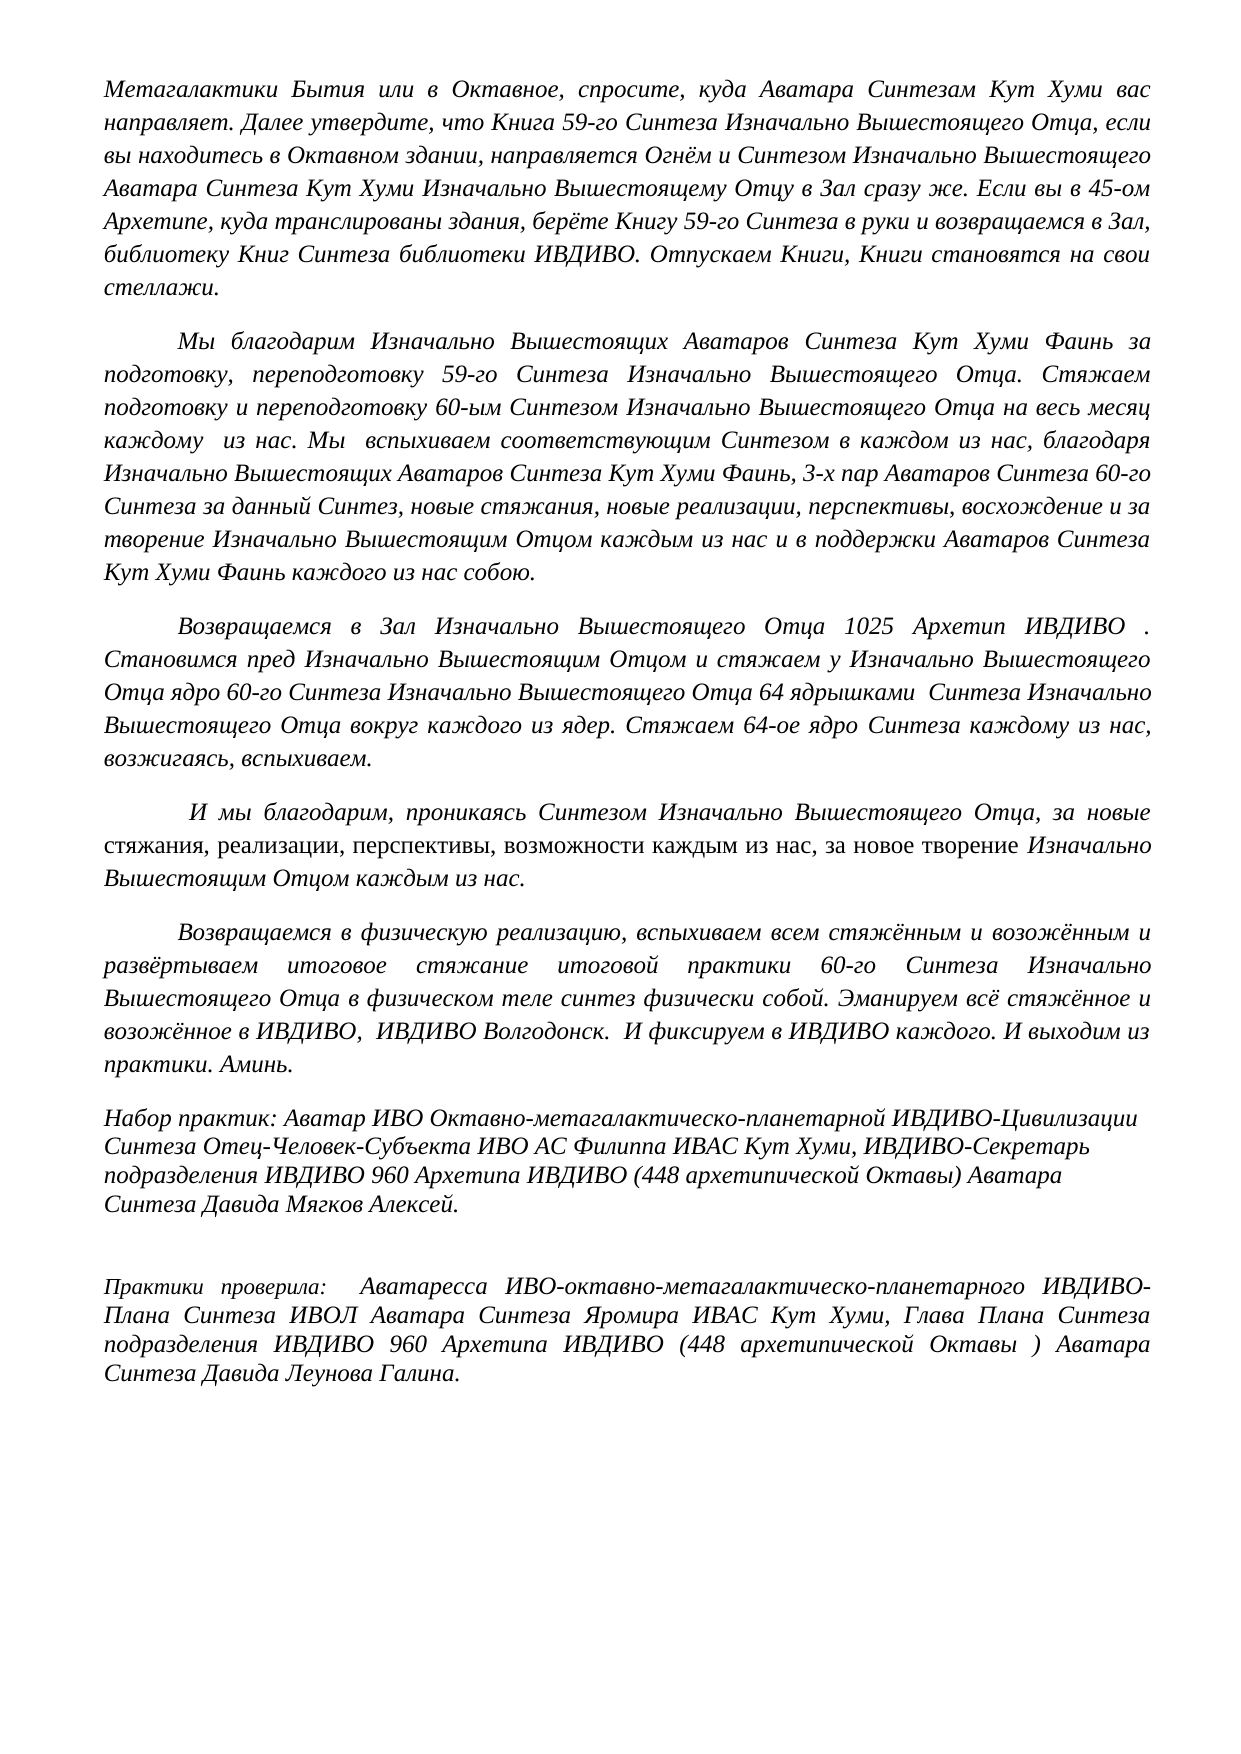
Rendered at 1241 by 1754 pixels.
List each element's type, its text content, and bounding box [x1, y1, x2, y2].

text Возвращаемся в Зал Изначально Вышестоящего Отца 1025 Архетип ИВДИВО . Становимся пред Изначально Вышестоящим Отцом и стяжаем у Изначально Вышестоящего Отца ядро 60-го Cинтеза Изначально Вышестоящего Отца 64 ядрышками Cинтеза Изначально Вышестоящего Отца вокруг каждого из ядер. Стяжаем 64-ое ядро Cинтеза каждому из нас, возжигаясь, вспыхиваем. [103, 611, 1152, 772]
text Набор практик: Аватар ИВО Октавно-метагалактическо-планетарной ИВДИВО-Цивилизации Синтеза Отец-Человек-Субъекта ИВО АС Филиппа ИВАС Кут Хуми, ИВДИВО-Секретарь подразделения ИВДИВО 960 Архетипа ИВДИВО (448 архетипической Октавы) Аватара Синтеза Давида Мягков Алексей. [103, 1103, 1152, 1218]
text Практики проверила: Аватаресса ИВО-октавно-метагалактическо-планетарного ИВДИВО-Плана Синтеза ИВОЛ Аватара Синтеза Яромира ИВАС Кут Хуми, Глава Плана Синтеза подразделения ИВДИВО 960 Архетипа ИВДИВО (448 архетипической Октавы ) Аватара Синтеза Давида Леунова Галина. [103, 1271, 1152, 1386]
text И мы благодарим, проникаясь Синтезом Изначально Вышестоящего Отца, за новые стяжания, реализации, перспективы, возможности каждым из нас, за новое творение Изначально Вышестоящим Отцом каждым из нас. [103, 797, 1152, 892]
text Мы благодарим Изначально Вышестоящих Аватаров Синтеза Кут Хуми Фаинь за подготовку, переподготовку 59-го Синтеза Изначально Вышестоящего Отца. Стяжаем подготовку и переподготовку 60-ым Синтезом Изначально Вышестоящего Отца на весь месяц каждому из нас. Мы вспыхиваем соответствующим Синтезом в каждом из нас, благодаря Изначально Вышестоящих Аватаров Синтеза Кут Хуми Фаинь, 3-х пар Аватаров Синтеза 60-го Синтеза за данный Синтез, новые стяжания, новые реализации, перспективы, восхождение и за творение Изначально Вышестоящим Отцом каждым из нас и в поддержки Аватаров Синтеза Кут Хуми Фаинь каждого из нас собою. [103, 326, 1152, 586]
text Возвращаемся в физическую реализацию, вспыхиваем всем стяжённым и возожённым и развёртываем итоговое стяжание итоговой практики 60-го Cинтеза Изначально Вышестоящего Отца в физическом теле синтез физически собой. Эманируем всё стяжённое и возожённое в ИВДИВО, ИВДИВО Волгодонск. И фиксируем в ИВДИВО каждого. И выходим из практики. Аминь. [103, 917, 1152, 1077]
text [103, 74, 1152, 301]
